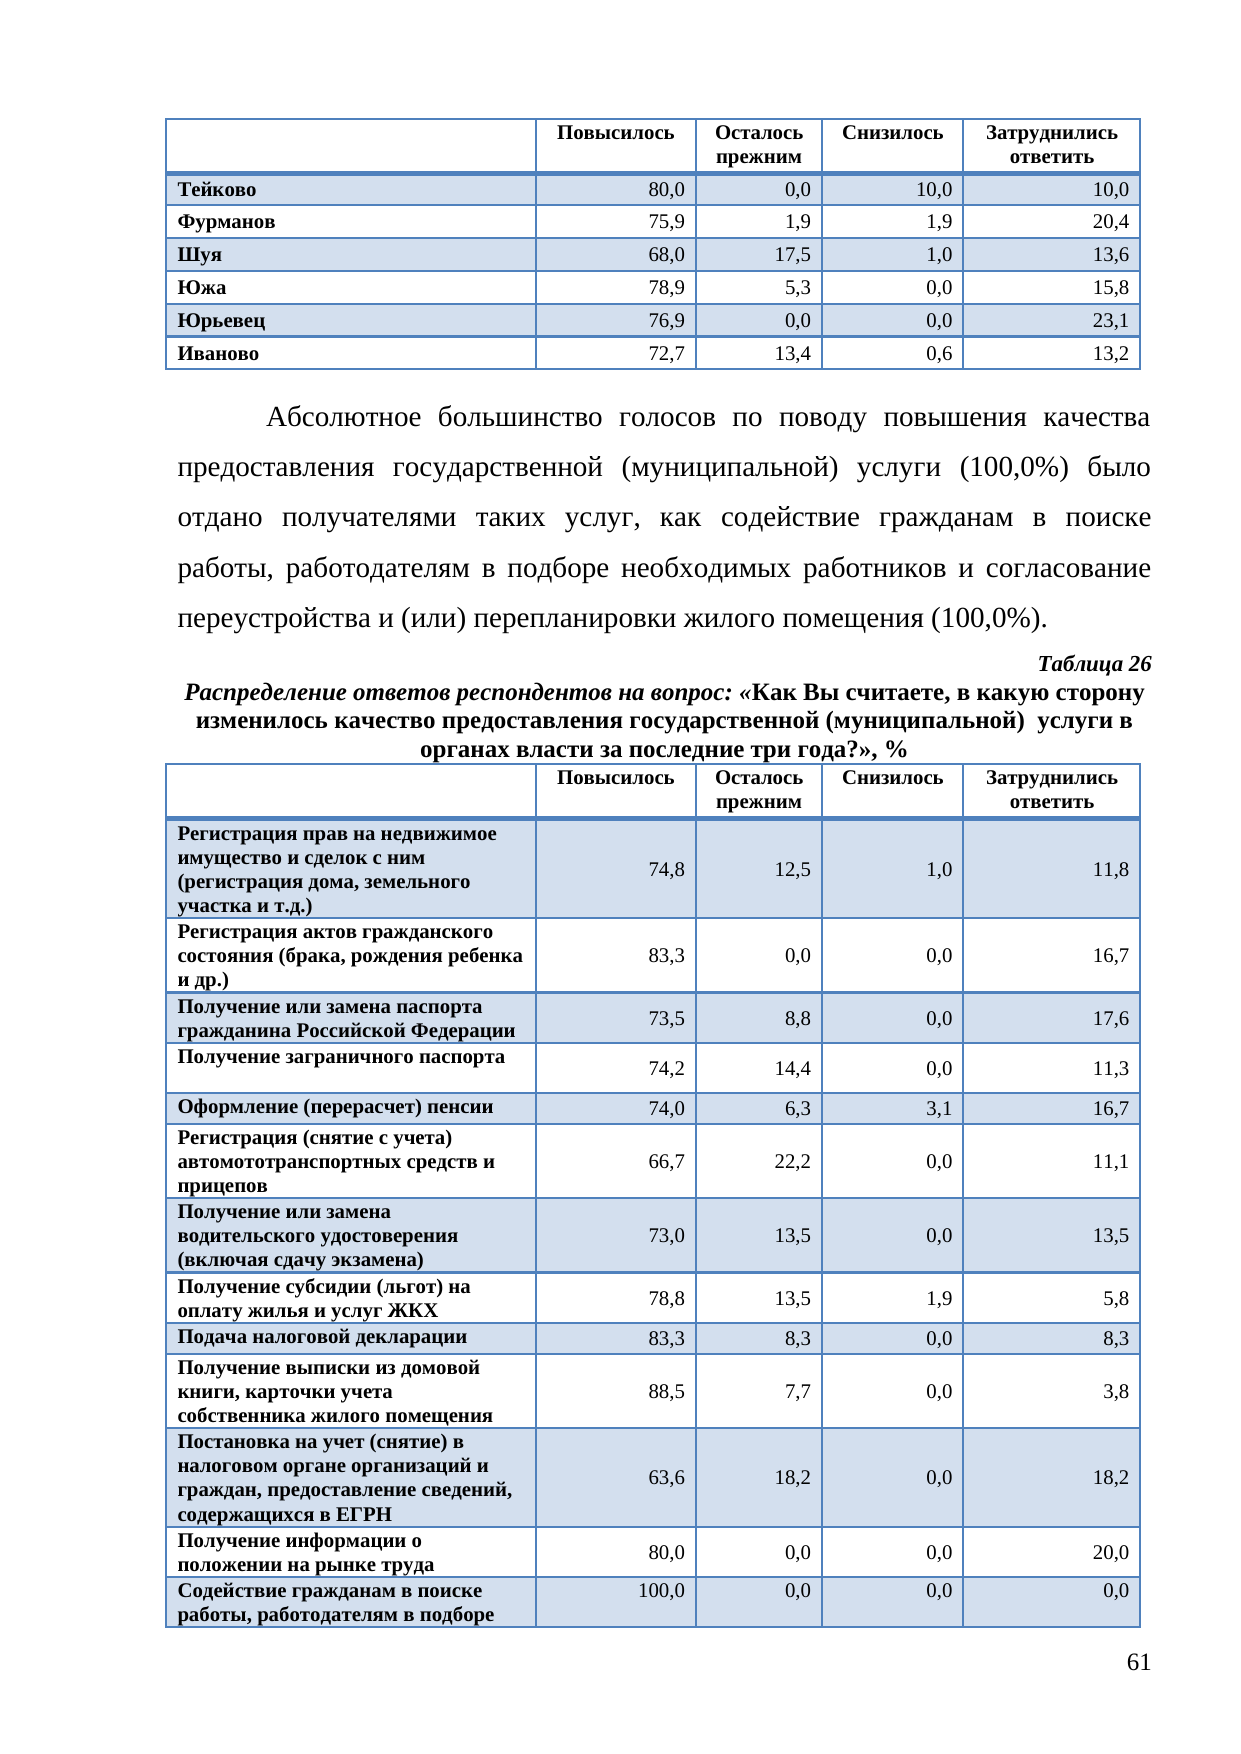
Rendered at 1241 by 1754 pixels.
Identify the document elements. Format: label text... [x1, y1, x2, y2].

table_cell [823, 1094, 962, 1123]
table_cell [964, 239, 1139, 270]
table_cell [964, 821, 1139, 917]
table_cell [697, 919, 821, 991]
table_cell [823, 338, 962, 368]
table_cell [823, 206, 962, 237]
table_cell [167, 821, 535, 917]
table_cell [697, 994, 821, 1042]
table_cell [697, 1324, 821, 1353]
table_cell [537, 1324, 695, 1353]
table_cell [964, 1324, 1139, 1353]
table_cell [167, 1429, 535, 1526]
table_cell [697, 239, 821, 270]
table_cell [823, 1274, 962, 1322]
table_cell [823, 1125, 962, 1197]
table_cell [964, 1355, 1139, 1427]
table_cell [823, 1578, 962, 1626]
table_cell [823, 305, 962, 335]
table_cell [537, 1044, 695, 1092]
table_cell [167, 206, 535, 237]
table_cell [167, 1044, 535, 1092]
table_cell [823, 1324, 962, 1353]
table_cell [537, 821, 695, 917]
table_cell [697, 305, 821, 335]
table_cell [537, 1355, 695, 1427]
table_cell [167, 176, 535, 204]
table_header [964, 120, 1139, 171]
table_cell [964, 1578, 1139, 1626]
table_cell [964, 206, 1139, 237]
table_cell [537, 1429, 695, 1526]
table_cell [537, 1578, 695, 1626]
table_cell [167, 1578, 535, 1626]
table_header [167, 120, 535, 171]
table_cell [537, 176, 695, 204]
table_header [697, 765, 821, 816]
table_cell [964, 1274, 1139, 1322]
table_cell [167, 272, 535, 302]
text Абсолютное большинство голосов по поводу повышения качества предоставления государственной (муниципальной) услуги (100,0%) было отдано получателями таких услуг, как содействие гражданам в поиске работы, работодателям в подборе необходимых работников и согласование переустройства и (или) перепланировки жилого помещения (100,0%). [177, 399, 1152, 634]
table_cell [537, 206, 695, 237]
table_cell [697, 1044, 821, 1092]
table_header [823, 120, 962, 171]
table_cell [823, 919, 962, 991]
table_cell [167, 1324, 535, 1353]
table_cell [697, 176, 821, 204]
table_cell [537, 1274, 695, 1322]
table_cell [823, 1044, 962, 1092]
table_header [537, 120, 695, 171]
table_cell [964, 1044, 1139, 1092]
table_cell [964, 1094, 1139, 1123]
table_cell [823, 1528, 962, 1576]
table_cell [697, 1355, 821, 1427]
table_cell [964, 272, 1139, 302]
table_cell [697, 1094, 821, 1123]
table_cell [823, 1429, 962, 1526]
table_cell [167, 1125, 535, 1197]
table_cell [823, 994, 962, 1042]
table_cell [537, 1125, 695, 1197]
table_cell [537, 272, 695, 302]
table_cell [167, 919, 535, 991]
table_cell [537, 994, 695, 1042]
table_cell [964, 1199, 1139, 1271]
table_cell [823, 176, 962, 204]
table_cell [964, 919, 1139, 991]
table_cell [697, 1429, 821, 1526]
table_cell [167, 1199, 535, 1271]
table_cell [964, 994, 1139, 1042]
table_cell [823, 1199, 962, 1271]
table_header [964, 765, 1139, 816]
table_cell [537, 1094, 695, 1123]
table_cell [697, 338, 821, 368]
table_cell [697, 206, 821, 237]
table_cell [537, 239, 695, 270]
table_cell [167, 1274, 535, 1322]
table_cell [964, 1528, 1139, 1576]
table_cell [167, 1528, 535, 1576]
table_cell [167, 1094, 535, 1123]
text Таблица 26 [177, 651, 1152, 677]
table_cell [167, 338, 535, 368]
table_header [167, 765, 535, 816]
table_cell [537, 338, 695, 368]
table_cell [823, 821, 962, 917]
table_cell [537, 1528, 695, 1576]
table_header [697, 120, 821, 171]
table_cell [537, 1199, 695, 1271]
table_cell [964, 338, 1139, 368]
text Распределение ответов респондентов на вопрос: «Как Вы считаете, в какую сторону изменилось качество предоставления государственной (муниципальной) услуги в органах власти за последние три года?», % [177, 677, 1152, 763]
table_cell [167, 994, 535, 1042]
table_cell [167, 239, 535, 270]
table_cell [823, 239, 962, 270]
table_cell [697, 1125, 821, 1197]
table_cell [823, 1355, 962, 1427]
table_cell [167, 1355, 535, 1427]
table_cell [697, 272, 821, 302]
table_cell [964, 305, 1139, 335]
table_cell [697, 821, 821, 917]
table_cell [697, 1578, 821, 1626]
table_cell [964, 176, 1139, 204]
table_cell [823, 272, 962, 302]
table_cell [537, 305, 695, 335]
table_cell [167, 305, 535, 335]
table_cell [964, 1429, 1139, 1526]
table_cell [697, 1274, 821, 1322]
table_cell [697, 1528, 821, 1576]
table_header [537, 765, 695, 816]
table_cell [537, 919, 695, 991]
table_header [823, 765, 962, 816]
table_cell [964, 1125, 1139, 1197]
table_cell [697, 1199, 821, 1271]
